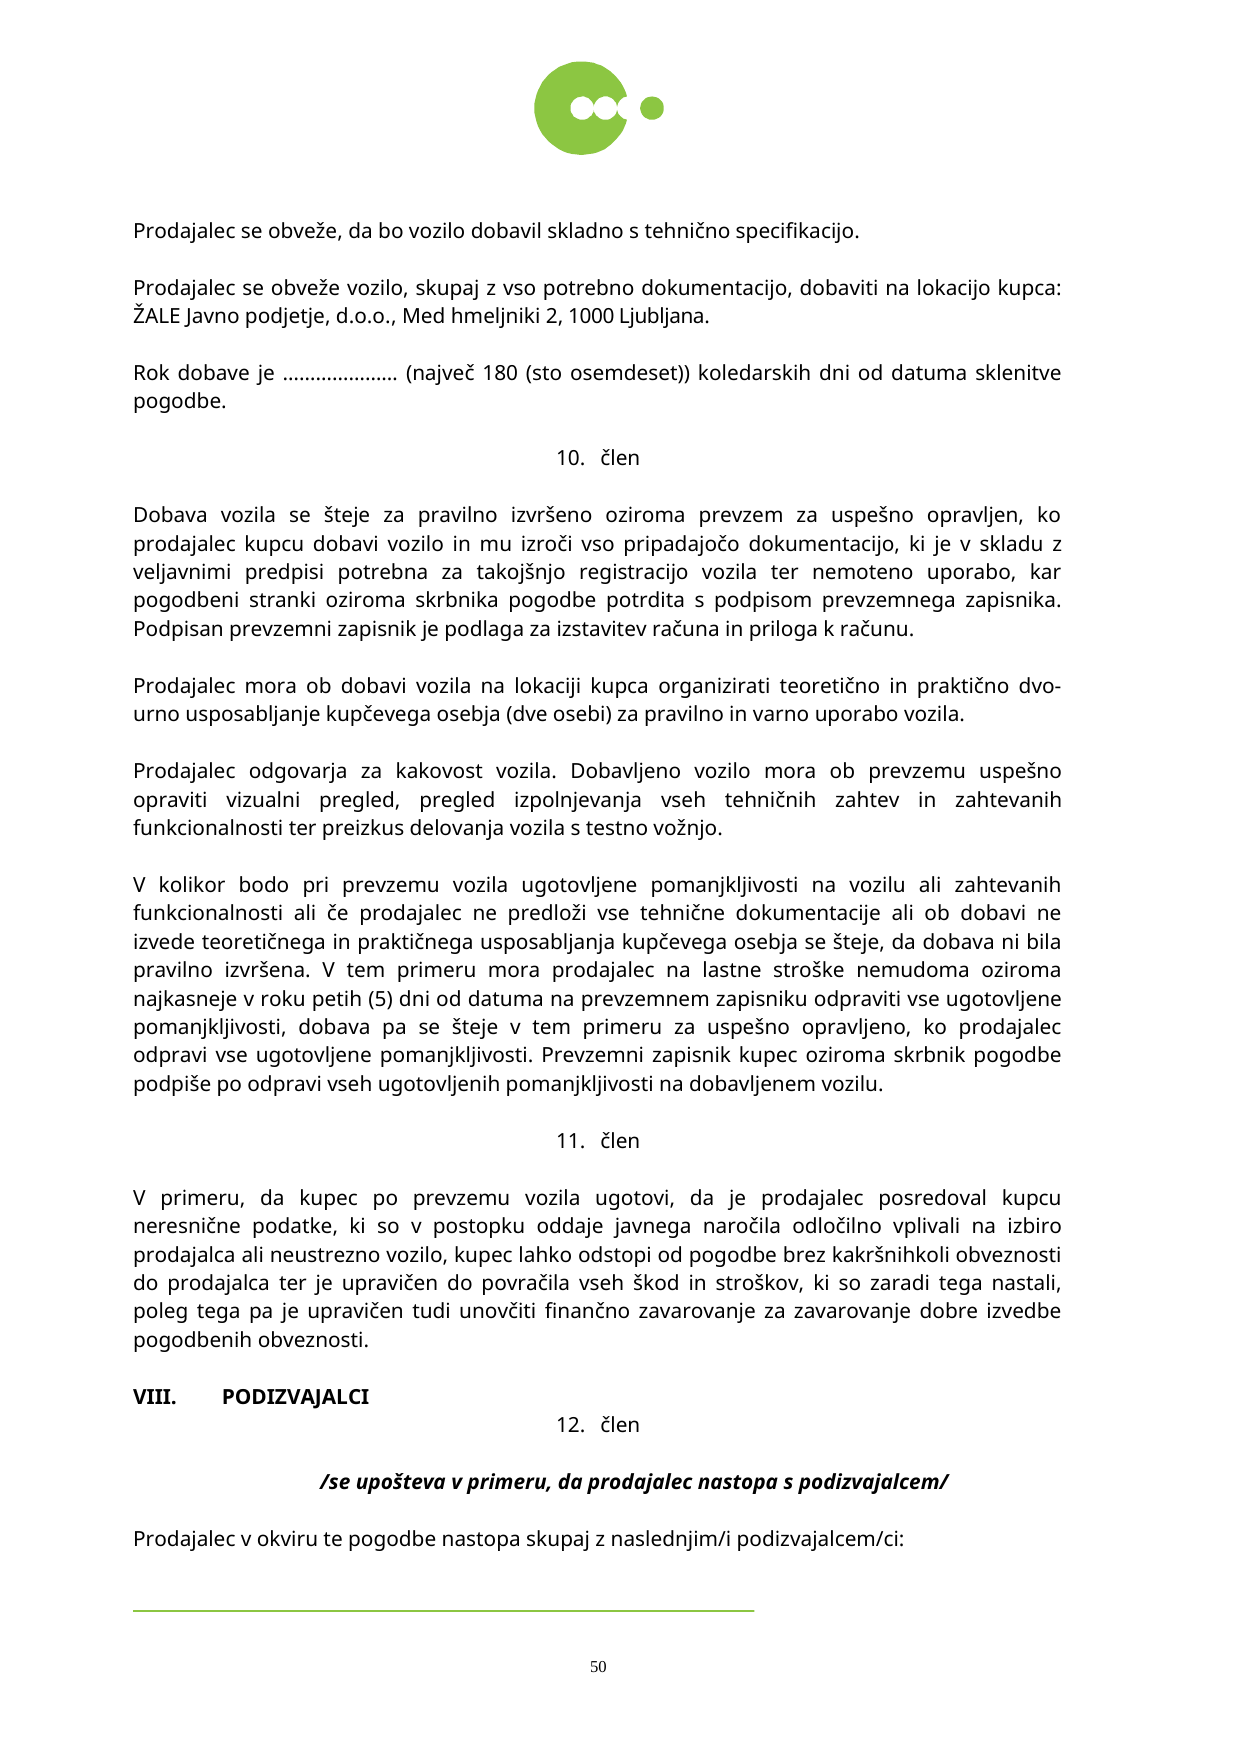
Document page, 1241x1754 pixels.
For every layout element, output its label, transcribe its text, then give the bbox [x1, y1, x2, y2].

text V kolikor bodo pri prevzemu vozila ugotovljene pomanjkljivosti na vozilu ali zahtevanih funkcionalnosti ali če prodajalec ne predloži vse tehnične dokumentacije ali ob dobavi ne izvede teoretičnega in praktičnega usposabljanja kupčevega osebja se šteje, da dobava ni bila pravilno izvršena. V tem primeru mora prodajalec na lastne stroške nemudoma oziroma najkasneje v roku petih (5) dni od datuma na prevzemnem zapisniku odpraviti vse ugotovljene pomanjkljivosti, dobava pa se šteje v tem primeru za uspešno opravljeno, ko prodajalec odpravi vse ugotovljene pomanjkljivosti. Prevzemni zapisnik kupec oziroma skrbnik pogodbe podpiše po odpravi vseh ugotovljenih pomanjkljivosti na dobavljenem vozilu. [133, 870, 1063, 1097]
text /se upošteva v primeru, da prodajalec nastopa s podizvajalcem/ [208, 1467, 1063, 1496]
text Prodajalec v okviru te pogodbe nastopa skupaj z naslednjim/i podizvajalcem/ci: [133, 1524, 1063, 1552]
text Rok dobave je ………………… (največ 180 (sto osemdeset)) koledarskih dni od datuma sklenitve pogodbe. [133, 358, 1063, 415]
text Prodajalec se obveže, da bo vozilo dobavil skladno s tehnično specifikacijo. [133, 216, 1063, 244]
list člen [133, 443, 1063, 472]
list PODIZVAJALCI [133, 1382, 1063, 1410]
list člen [133, 1410, 1063, 1439]
text Prodajalec mora ob dobavi vozila na lokaciji kupca organizirati teoretično in praktično dvo-urno usposabljanje kupčevega osebja (dve osebi) za pravilno in varno uporabo vozila. [133, 671, 1063, 728]
text V primeru, da kupec po prevzemu vozila ugotovi, da je prodajalec posredoval kupcu neresnične podatke, ki so v postopku oddaje javnega naročila odločilno vplivali na izbiro prodajalca ali neustrezno vozilo, kupec lahko odstopi od pogodbe brez kakršnihkoli obveznosti do prodajalca ter je upravičen do povračila vseh škod in stroškov, ki so zaradi tega nastali, poleg tega pa je upravičen tudi unovčiti finančno zavarovanje za zavarovanje dobre izvedbe pogodbenih obveznosti. [133, 1183, 1063, 1353]
text Prodajalec se obveže vozilo, skupaj z vso potrebno dokumentacijo, dobaviti na lokacijo kupca: ŽALE Javno podjetje, d.o.o., Med hmeljniki 2, 1000 Ljubljana. [133, 273, 1063, 330]
text Dobava vozila se šteje za pravilno izvršeno oziroma prevzem za uspešno opravljen, ko prodajalec kupcu dobavi vozilo in mu izroči vso pripadajočo dokumentacijo, ki je v skladu z veljavnimi predpisi potrebna za takojšnjo registracijo vozila ter nemoteno uporabo, kar pogodbeni stranki oziroma skrbnika pogodbe potrdita s podpisom prevzemnega zapisnika. Podpisan prevzemni zapisnik je podlaga za izstavitev računa in priloga k računu. [133, 500, 1063, 642]
text Prodajalec odgovarja za kakovost vozila. Dobavljeno vozilo mora ob prevzemu uspešno opraviti vizualni pregled, pregled izpolnjevanja vseh tehničnih zahtev in zahtevanih funkcionalnosti ter preizkus delovanja vozila s testno vožnjo. [133, 756, 1063, 842]
list člen [133, 1126, 1063, 1154]
